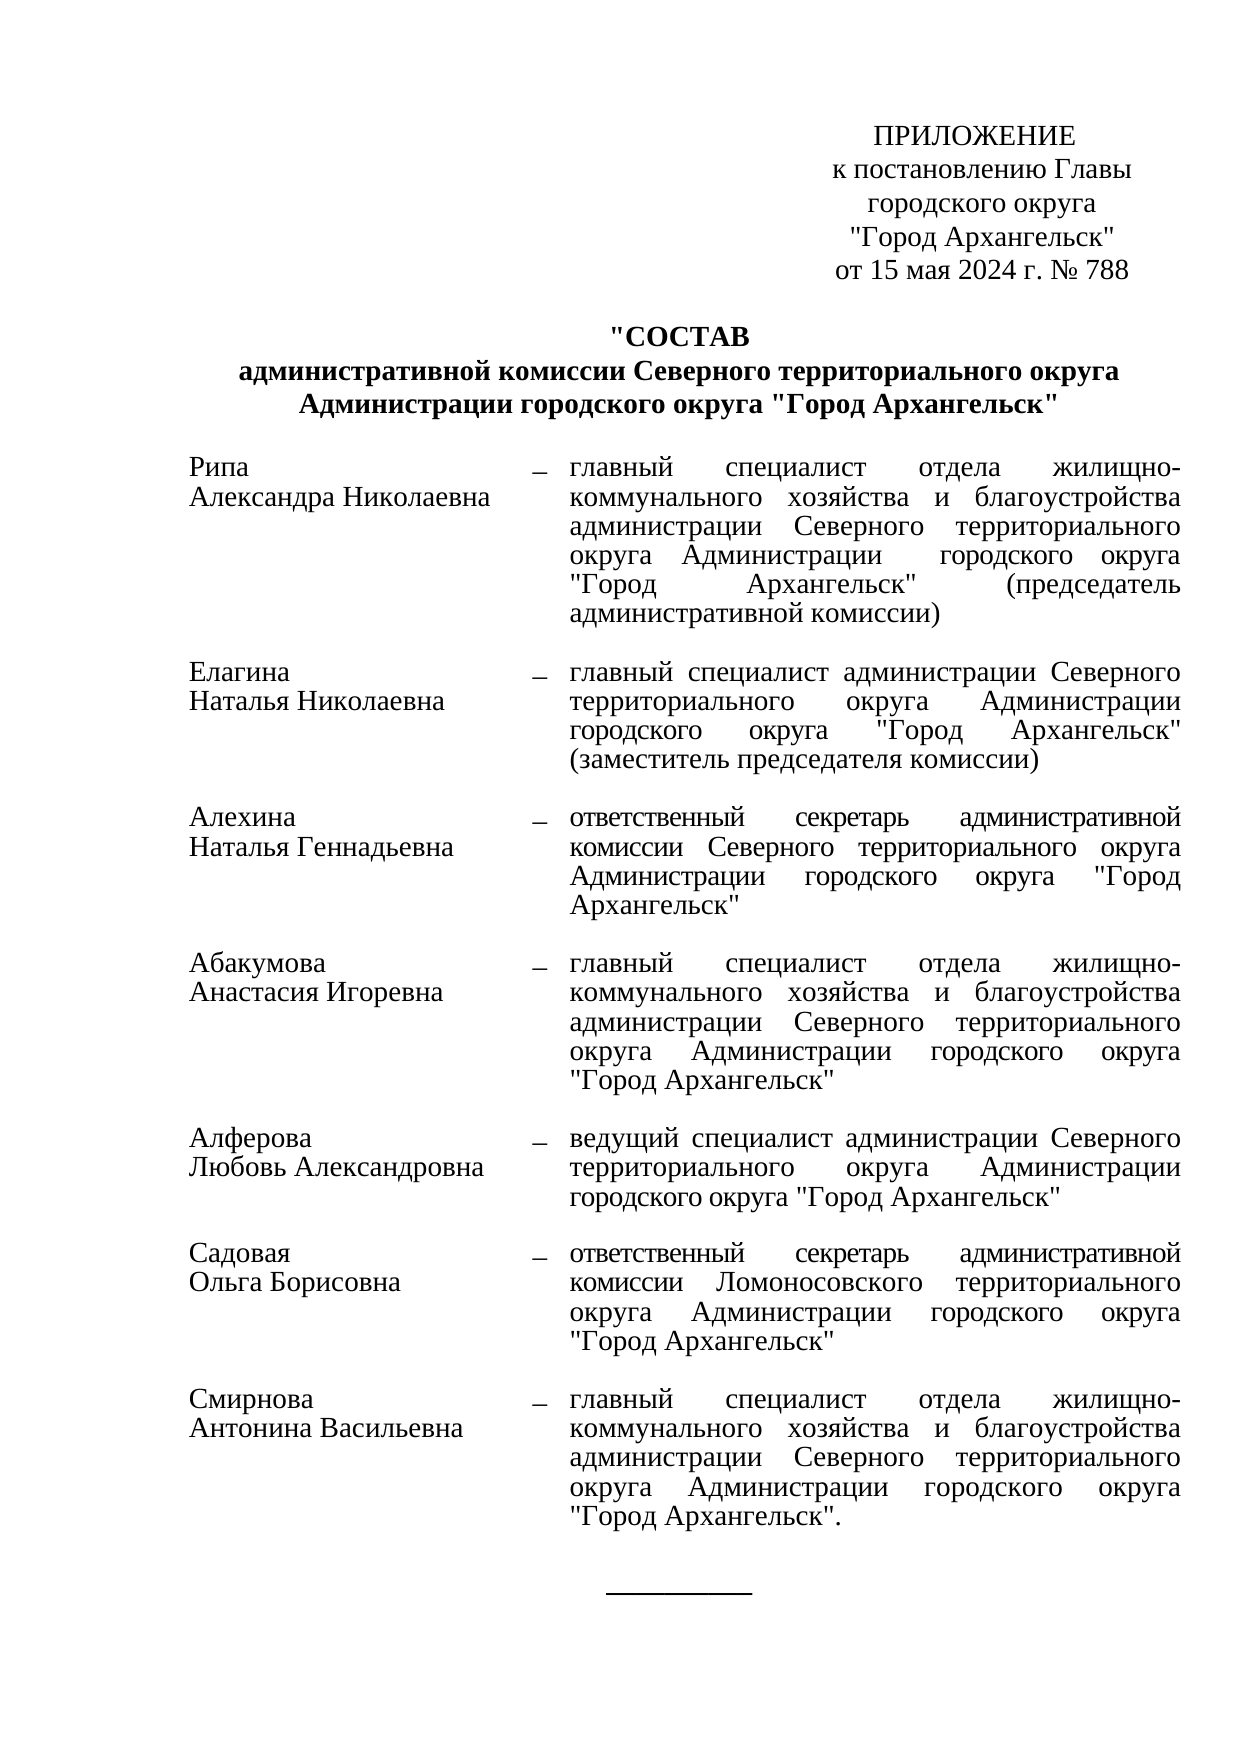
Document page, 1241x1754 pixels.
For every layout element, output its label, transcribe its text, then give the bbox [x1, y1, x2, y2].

table_cell – [521, 658, 558, 803]
text __________ [177, 1564, 1181, 1598]
text городского округа [783, 185, 1181, 219]
table_cell Алехина Наталья Геннадьевна [177, 804, 521, 949]
table_cell Садовая Ольга Борисовна [177, 1239, 521, 1385]
table_cell главный специалист отдела жилищно-коммунального хозяйства и благоустройства администрации Северного территориального округа Администрации городского округа "Город Архангельск" [558, 949, 1192, 1124]
text "СОСТАВ [177, 319, 1181, 353]
table_cell – [521, 1239, 558, 1385]
table_cell ответственный секретарь административной комиссии Ломоносовского территориального округа Администрации городского округа "Город Архангельск" [558, 1239, 1192, 1385]
table_cell ведущий специалист администрации Северного территориального округа Администрации городского округа "Город Архангельск" [558, 1124, 1192, 1239]
table_cell Абакумова Анастасия Игоревна [177, 949, 521, 1124]
table_header Рипа Александра Николаевна [177, 454, 521, 658]
table_cell Смирнова Антонина Васильевна [177, 1385, 521, 1531]
text административной комиссии Северного территориального округа Администрации городского округа "Город Архангельск" [177, 353, 1181, 420]
table_cell – [521, 804, 558, 949]
text к постановлению Главы [783, 152, 1181, 185]
table_cell – [521, 1385, 558, 1531]
table_cell Алферова Любовь Александровна [177, 1124, 521, 1239]
text "Город Архангельск" [783, 219, 1181, 252]
table_cell главный специалист администрации Северного территориального округа Администрации городского округа "Город Архангельск" (заместитель председателя комиссии) [558, 658, 1192, 803]
table_cell – [521, 1124, 558, 1239]
table_cell главный специалист отдела жилищно-коммунального хозяйства и благоустройства администрации Северного территориального округа Администрации городского округа "Город Архангельск". [558, 1385, 1192, 1531]
text от 15 мая 2024 г. № 788 [783, 252, 1181, 286]
text ПРИЛОЖЕНИЕ [768, 118, 1181, 152]
table_cell ответственный секретарь административной комиссии Северного территориального округа Администрации городского округа "Город Архангельск" [558, 804, 1192, 949]
table_cell Елагина Наталья Николаевна [177, 658, 521, 803]
table_cell – [521, 949, 558, 1124]
table_header – [521, 454, 558, 658]
table_header главный специалист отдела жилищно-коммунального хозяйства и благоустройства администрации Северного территориального округа Администрации городского округа "Город Архангельск" (председатель административной комиссии) [558, 454, 1192, 658]
